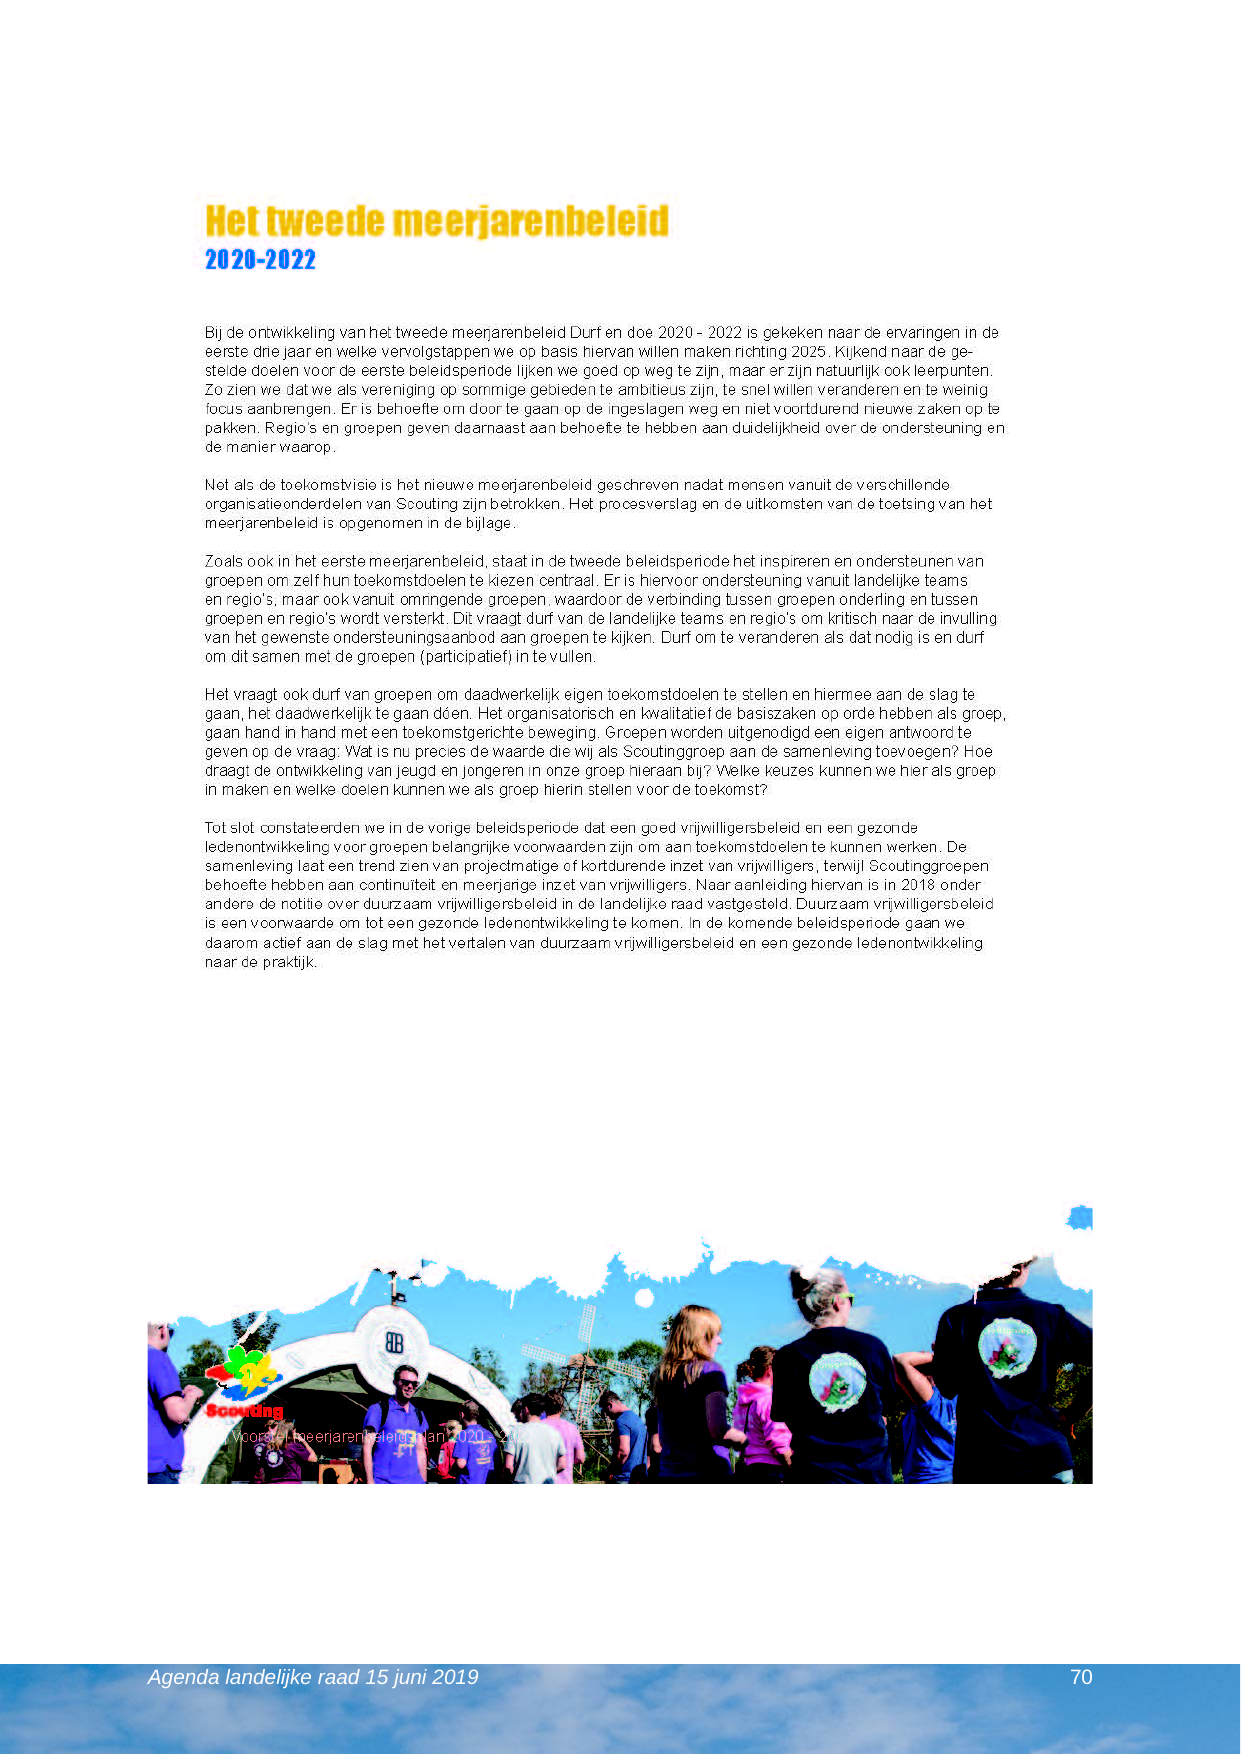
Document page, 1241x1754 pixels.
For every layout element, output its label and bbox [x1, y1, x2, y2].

picture [147, 147, 1093, 1484]
picture [0, 1664, 1241, 1754]
